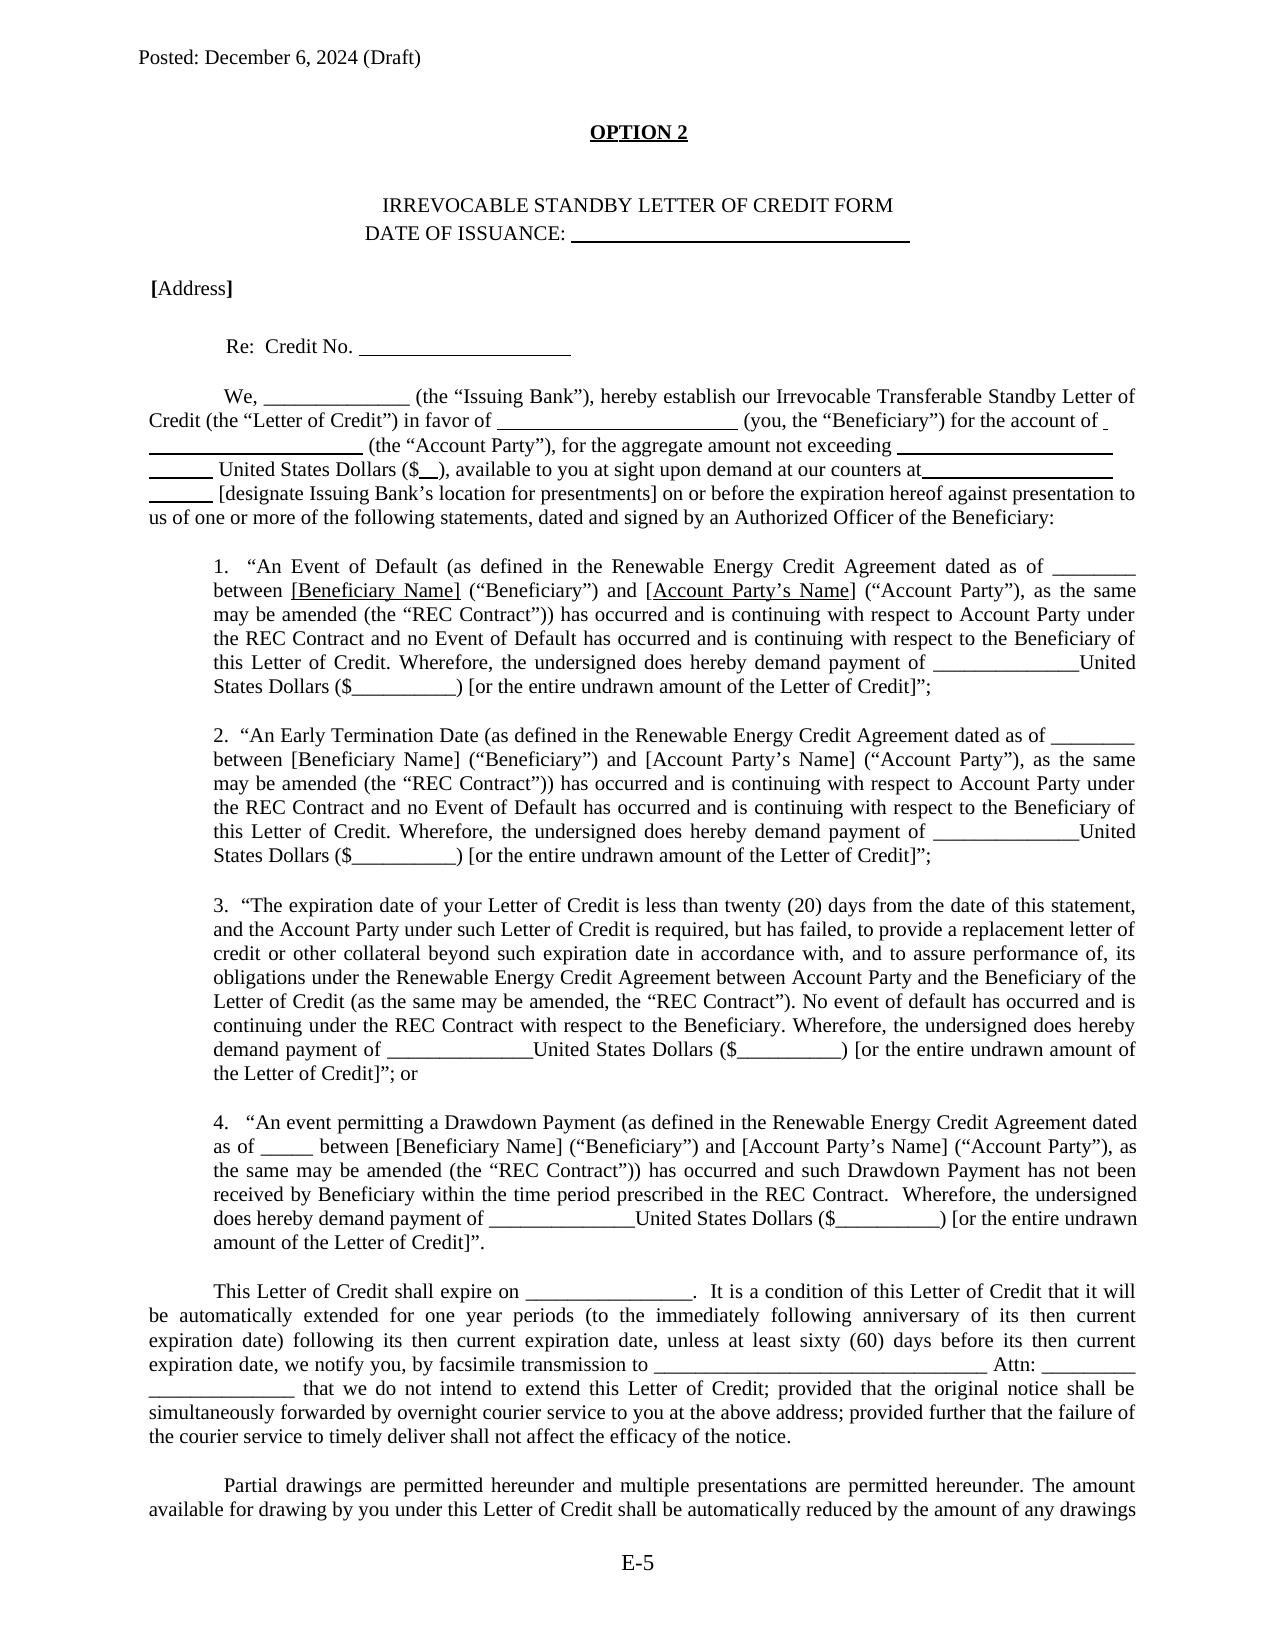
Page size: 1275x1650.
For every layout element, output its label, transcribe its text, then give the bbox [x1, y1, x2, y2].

text IRREVOCABLE STANDBY LETTER OF CREDIT FORM [138, 193, 1137, 217]
text OPTION 2 [538, 116, 739, 144]
text [Address] [151, 272, 1145, 300]
text 4. “An event permitting a Drawdown Payment (as defined in the Renewable Energy Credit Agreement dated as of _____ between [Beneficiary Name] (“Beneficiary”) and [Account Party’s Name] (“Account Party”), as the same may be amended (the “REC Contract”)) has occurred and such Drawdown Payment has not been received by Beneficiary within the time period prescribed in the REC Contract. Wherefore, the undersigned does hereby demand payment of ______________United States Dollars ($__________) [or the entire undrawn amount of the Letter of Credit]”. [213, 1110, 1138, 1254]
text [148, 1473, 1137, 1521]
text This Letter of Credit shall expire on ________________. It is a condition of this Letter of Credit that it will be automatically extended for one year periods (to the immediately following anniversary of its then current expiration date) following its then current expiration date, unless at least sixty (60) days before its then current expiration date, we notify you, by facsimile transmission to ________________________________ Attn: _________ ______________ that we do not intend to extend this Letter of Credit; provided that the original notice shall be simultaneously forwarded by overnight courier service to you at the above address; provided further that the failure of the courier service to timely deliver shall not affect the efficacy of the notice. [148, 1279, 1137, 1448]
text We, ______________ (the “Issuing Bank”), hereby establish our Irrevocable Transferable Standby Letter of Credit (the “Letter of Credit”) in favor of (you, the “Beneficiary”) for the account of (the “Account Party”), for the aggregate amount not exceeding United States Dollars ($ ), available to you at sight upon demand at our counters at [designate Issuing Bank’s location for presentments] on or before the expiration hereof against presentation to us of one or more of the following statements, dated and signed by an Authorized Officer of the Beneficiary: [148, 384, 1137, 529]
text 1. “An Event of Default (as defined in the Renewable Energy Credit Agreement dated as of ________ between [Beneficiary Name] (“Beneficiary”) and [Account Party’s Name] (“Account Party”), as the same may be amended (the “REC Contract”)) has occurred and is continuing with respect to Account Party under the REC Contract and no Event of Default has occurred and is continuing with respect to the Beneficiary of this Letter of Credit. Wherefore, the undersigned does hereby demand payment of ______________United States Dollars ($__________) [or the entire undrawn amount of the Letter of Credit]”; [213, 554, 1137, 698]
text 2. “An Early Termination Date (as defined in the Renewable Energy Credit Agreement dated as of ________ between [Beneficiary Name] (“Beneficiary”) and [Account Party’s Name] (“Account Party”), as the same may be amended (the “REC Contract”)) has occurred and is continuing with respect to Account Party under the REC Contract and no Event of Default has occurred and is continuing with respect to the Beneficiary of this Letter of Credit. Wherefore, the undersigned does hereby demand payment of ______________United States Dollars ($__________) [or the entire undrawn amount of the Letter of Credit]”; [213, 723, 1137, 867]
text Re: Credit No. [226, 330, 1139, 358]
text 3. “The expiration date of your Letter of Credit is less than twenty (20) days from the date of this statement, and the Account Party under such Letter of Credit is required, but has failed, to provide a replacement letter of credit or other collateral beyond such expiration date in accordance with, and to assure performance of, its obligations under the Renewable Energy Credit Agreement between Account Party and the Beneficiary of the Letter of Credit (as the same may be amended, the “REC Contract”). No event of default has occurred and is continuing under the REC Contract with respect to the Beneficiary. Wherefore, the undersigned does hereby demand payment of ______________United States Dollars ($__________) [or the entire undrawn amount of the Letter of Credit]”; or [213, 892, 1137, 1085]
text DATE OF ISSUANCE: [138, 220, 1137, 244]
